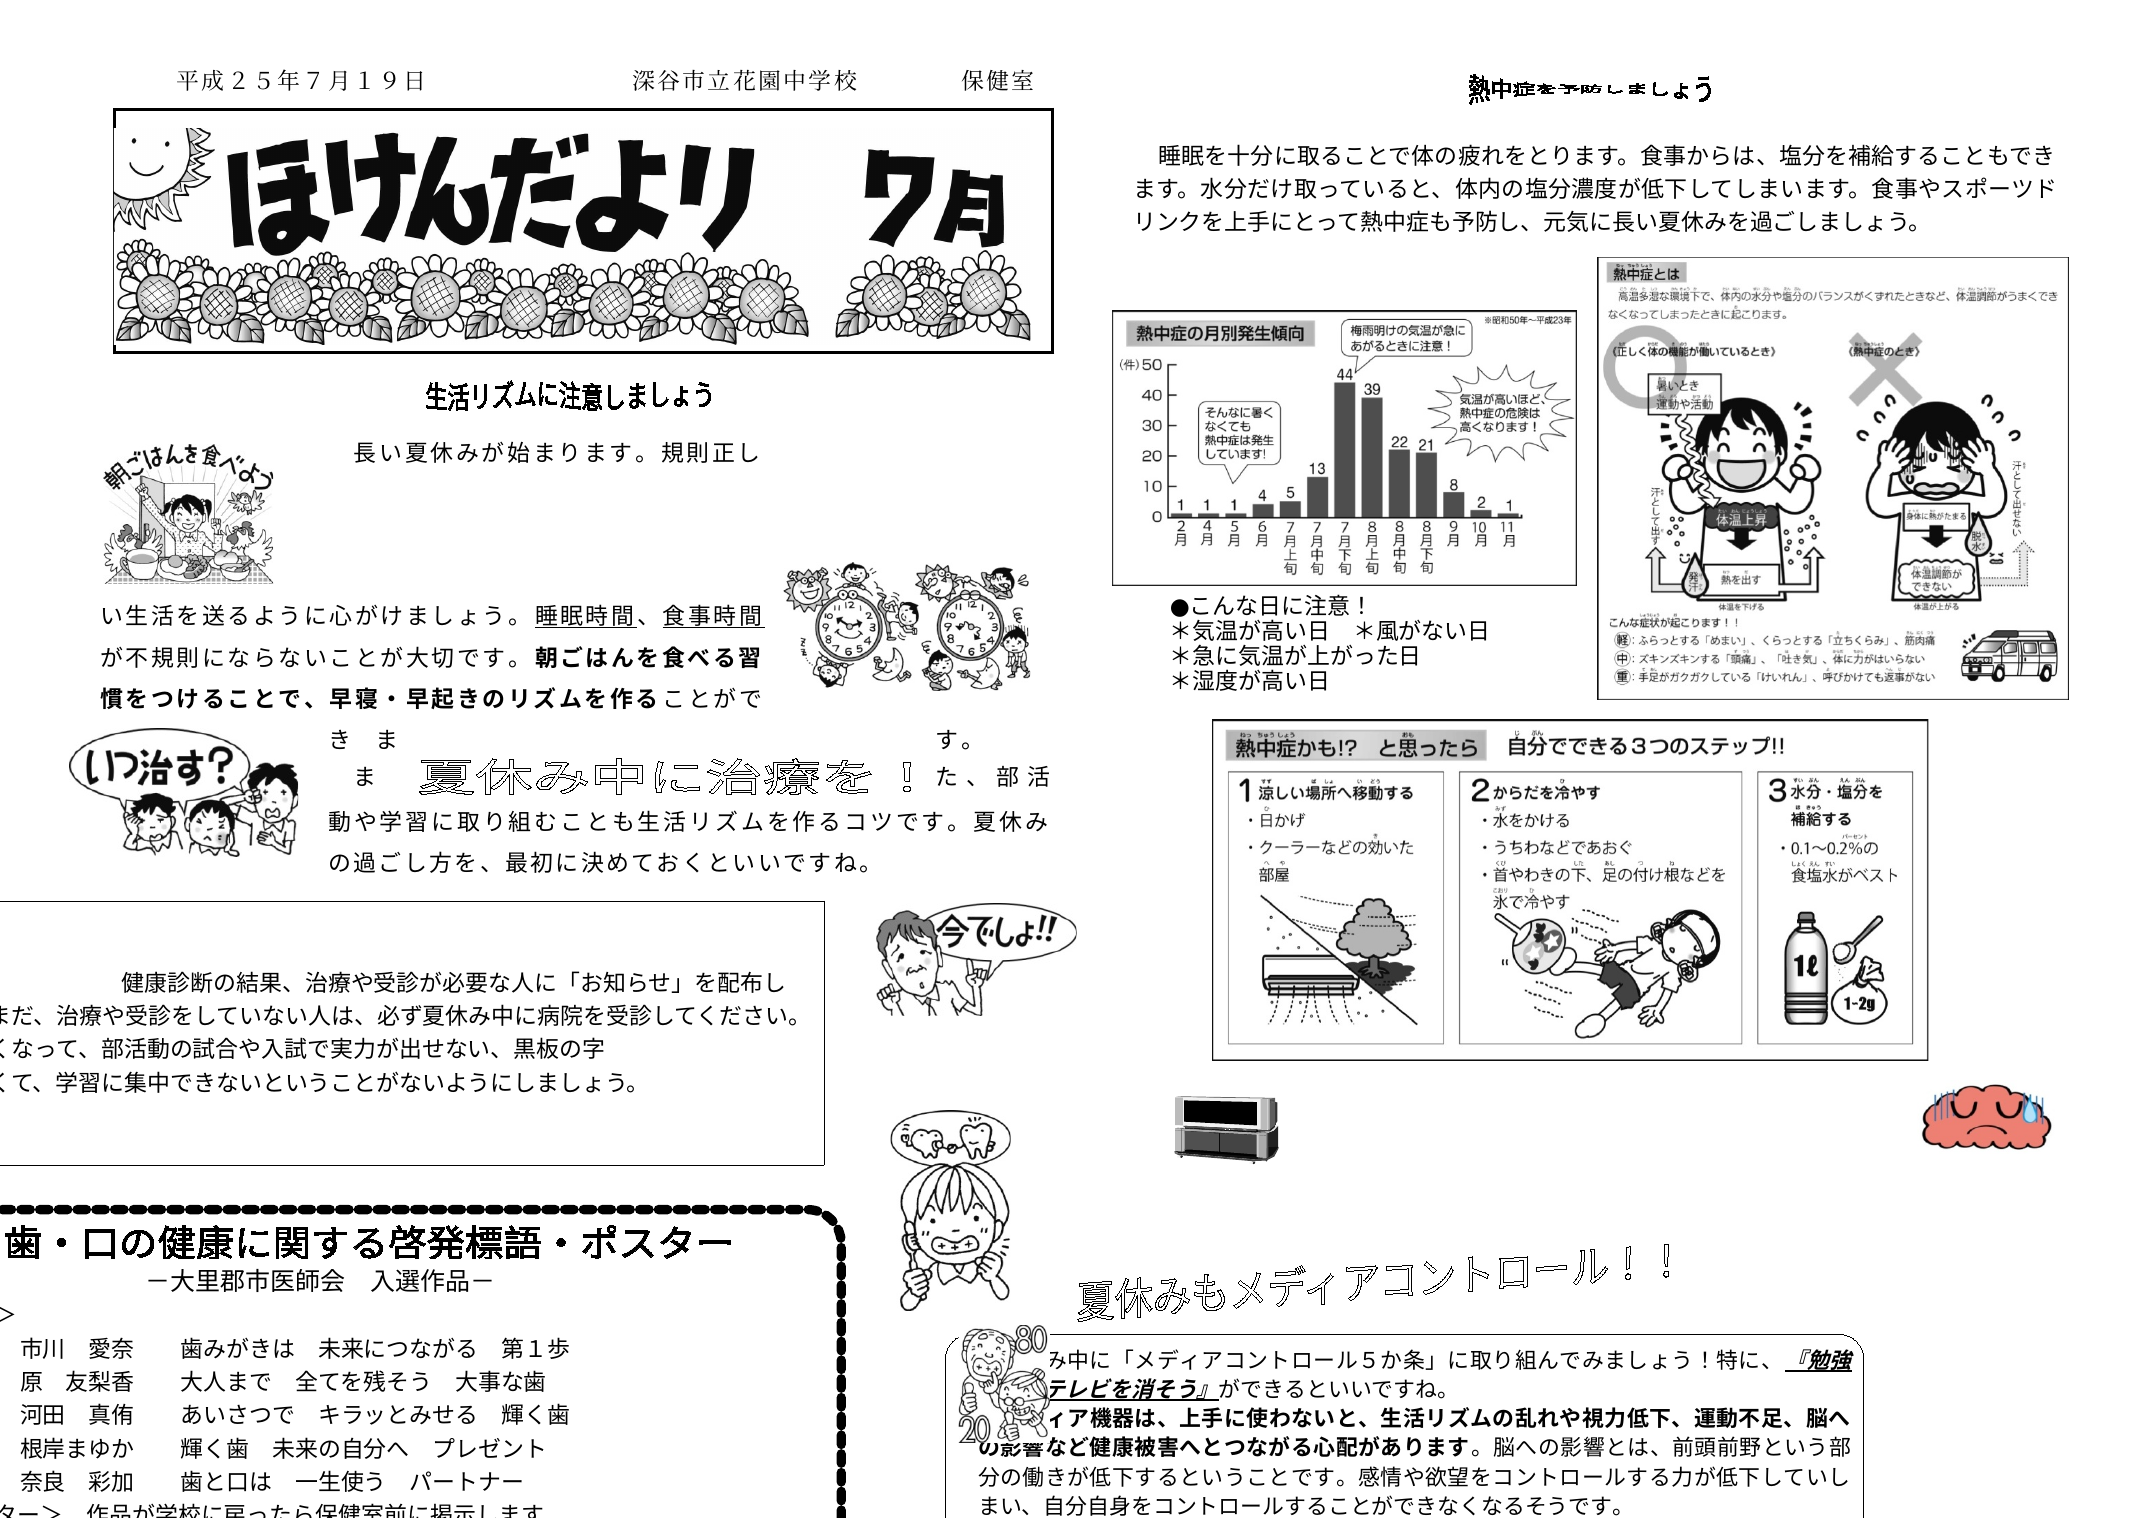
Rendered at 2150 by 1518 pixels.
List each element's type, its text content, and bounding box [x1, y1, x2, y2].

picture [103, 444, 274, 584]
text 平成２５年７月１９日 深谷市立花園中学校 保健室 [100, 59, 1052, 101]
text また、部活動や学習に取り組むことも生活リズムを作るコツです。夏休みの過ごし方を、最初に決めておくといいですね。 [100, 759, 1052, 882]
picture [958, 1325, 1050, 1443]
picture [1917, 1080, 2056, 1154]
picture [113, 128, 1031, 345]
picture [69, 728, 299, 857]
picture [1597, 257, 2069, 700]
picture [876, 903, 1077, 1016]
picture [1212, 719, 1929, 1061]
picture [890, 1110, 1011, 1311]
text 長い夏休みが始まります。規則正しい生活を送るように心がけましょう。睡眠時間、食事時間が不規則にならないことが大切です。朝ごはんを食べる習慣をつけることで、早寝・早起きのリズムを作ることができます。 [100, 430, 1052, 759]
picture [1112, 310, 1577, 586]
